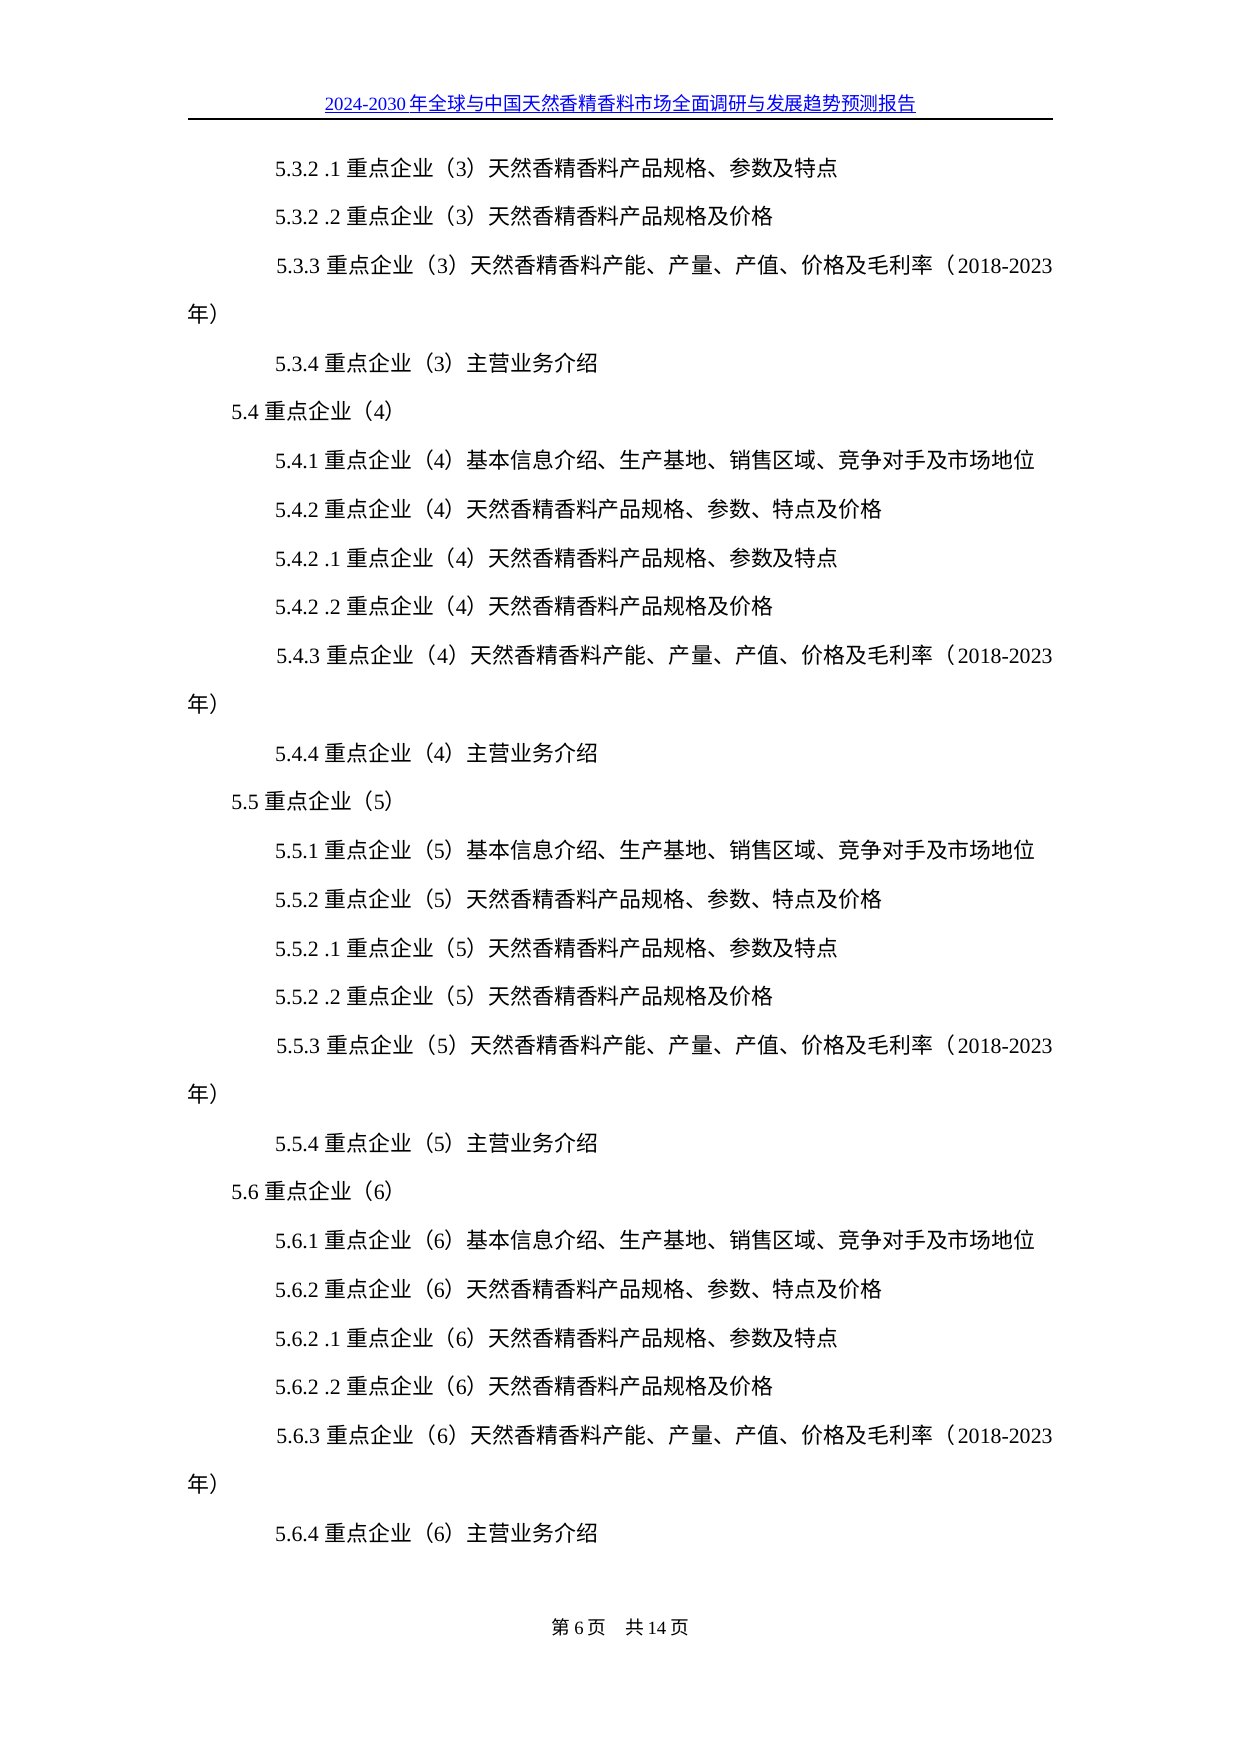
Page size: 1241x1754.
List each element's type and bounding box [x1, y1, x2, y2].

text [187, 150, 1053, 1548]
